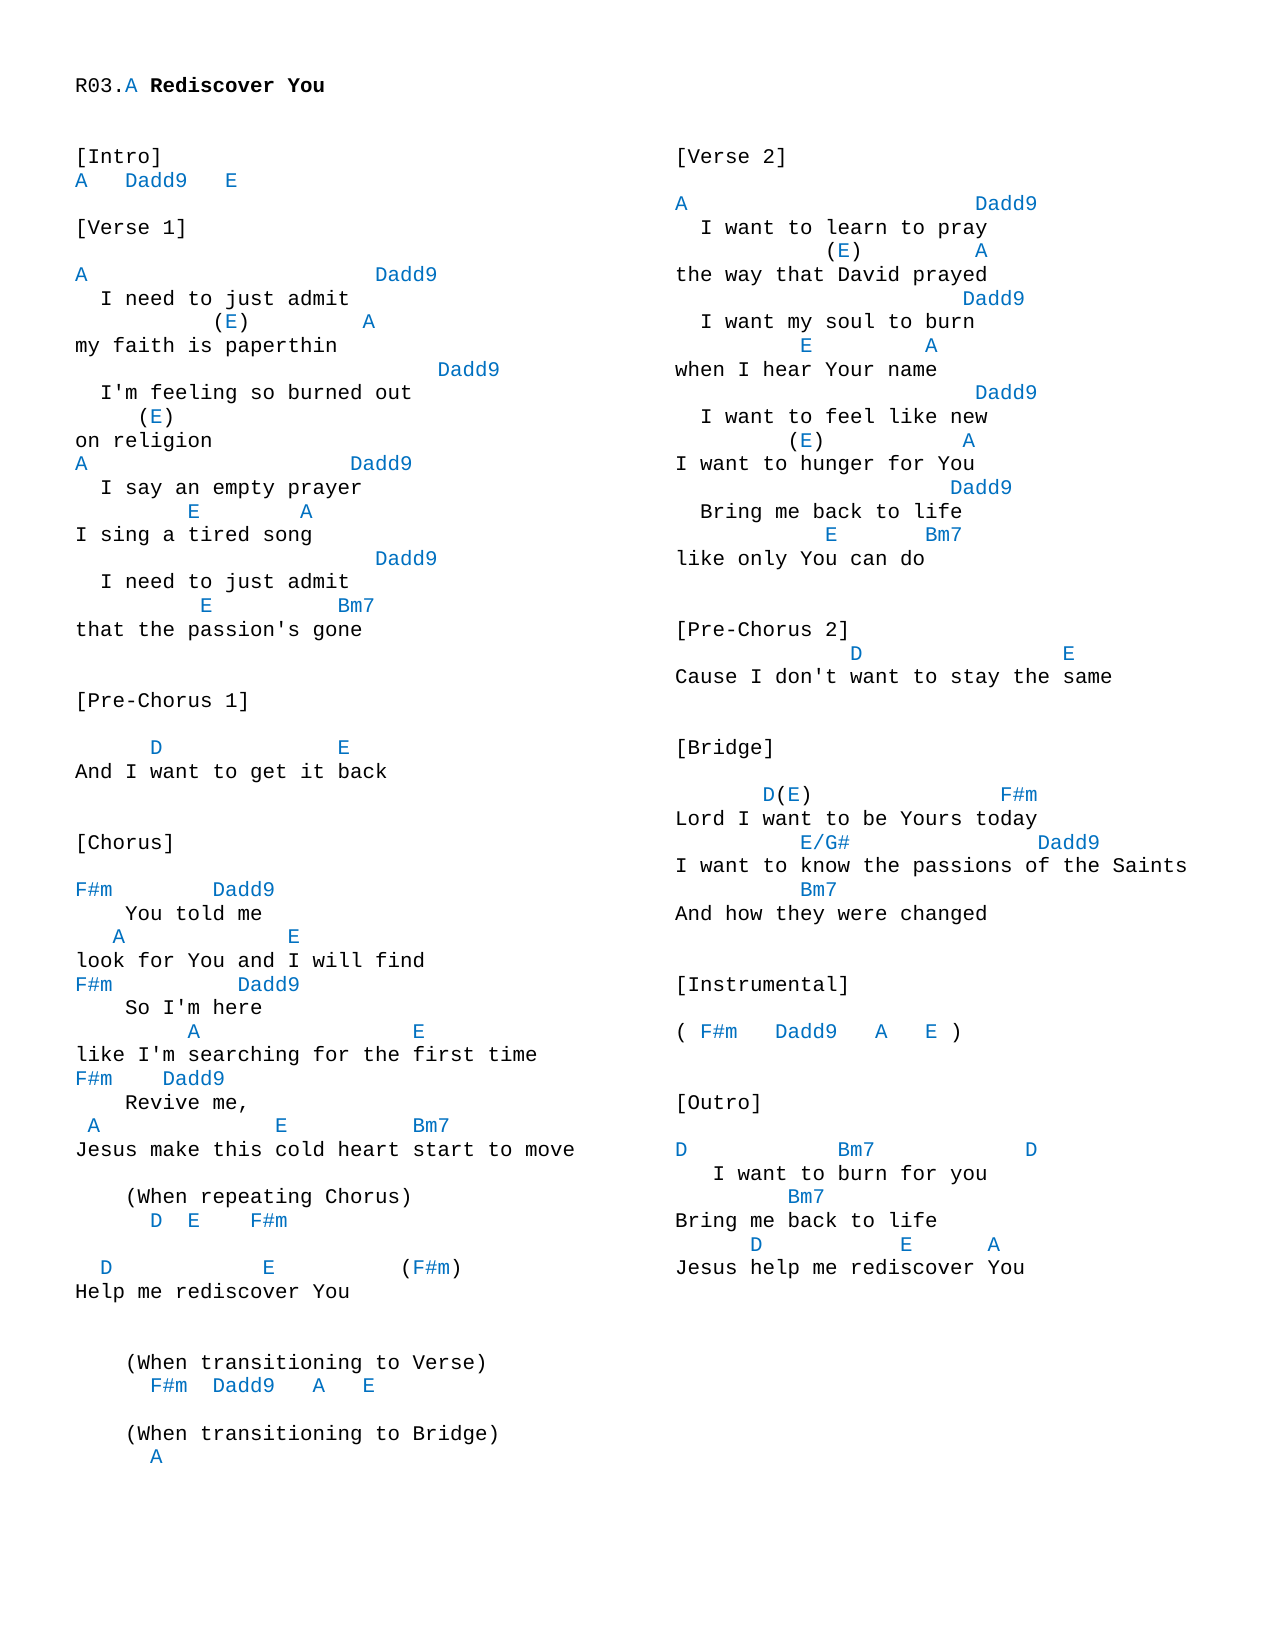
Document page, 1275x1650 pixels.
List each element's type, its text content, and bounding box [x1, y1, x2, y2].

text E Bm7 [75, 595, 600, 619]
text D Bm7 D [675, 1139, 1200, 1163]
text Cause I don't want to stay the same [675, 666, 1200, 690]
text A Dadd9 E [75, 169, 600, 193]
text look for You and I will find [75, 950, 600, 973]
text (When transitioning to Bridge) [75, 1423, 600, 1446]
text [Outro] [675, 1092, 1200, 1115]
text Bm7 [675, 1186, 1200, 1210]
text [Verse 1] [75, 217, 600, 241]
text ( F#m Dadd9 A E ) [675, 1021, 1200, 1044]
text F#m Dadd9 [75, 1068, 600, 1092]
text And I want to get it back [75, 761, 600, 784]
text You told me [75, 903, 600, 926]
text D E F#m [75, 1210, 600, 1234]
text the way that David prayed [675, 264, 1200, 288]
text when I hear Your name [675, 359, 1200, 382]
text D E [75, 737, 600, 761]
text A E Bm7 [75, 1115, 600, 1139]
text (E) A [675, 241, 1200, 264]
text [Bridge] [675, 737, 1200, 761]
text So I'm here [75, 997, 600, 1021]
text like only You can do [675, 548, 1200, 572]
text Dadd9 [675, 288, 1200, 311]
text like I'm searching for the first time [75, 1044, 600, 1068]
text I want to learn to pray [675, 217, 1200, 241]
text E Bm7 [675, 524, 1200, 548]
text I need to just admit [75, 572, 600, 595]
text Jesus make this cold heart start to move [75, 1139, 600, 1163]
text F#m Dadd9 [75, 973, 600, 997]
text R03.A Rediscover You [75, 75, 600, 99]
text A [75, 1446, 600, 1470]
text E A [675, 335, 1200, 359]
text I'm feeling so burned out [75, 382, 600, 406]
text [Chorus] [75, 832, 600, 855]
text D E [675, 642, 1200, 666]
text E/G# Dadd9 [675, 832, 1200, 855]
text I need to just admit [75, 288, 600, 311]
text (When transitioning to Verse) [75, 1352, 600, 1376]
text A E [75, 926, 600, 950]
text A Dadd9 [675, 193, 1200, 217]
text (E) [75, 406, 600, 430]
text Help me rediscover You [75, 1281, 600, 1304]
text (E) A [75, 311, 600, 335]
text A Dadd9 [75, 453, 600, 477]
text I sing a tired song [75, 524, 600, 548]
text [Verse 2] [675, 146, 1200, 169]
text Revive me, [75, 1092, 600, 1115]
text And how they were changed [675, 903, 1200, 926]
text [Instrumental] [675, 973, 1200, 997]
text [Intro] [75, 146, 600, 169]
text on religion [75, 430, 600, 453]
text F#m Dadd9 A E [75, 1376, 600, 1399]
text [Pre-Chorus 2] [675, 619, 1200, 642]
text (E) A [675, 430, 1200, 453]
text Bm7 [675, 879, 1200, 903]
text F#m Dadd9 [75, 879, 600, 903]
text I want to hunger for You [675, 453, 1200, 477]
text Lord I want to be Yours today [675, 808, 1200, 832]
text Jesus help me rediscover You [675, 1257, 1200, 1281]
text I want my soul to burn [675, 311, 1200, 335]
text D(E) F#m [675, 784, 1200, 808]
text I want to burn for you [675, 1163, 1200, 1186]
text I say an empty prayer [75, 477, 600, 501]
text my faith is paperthin [75, 335, 600, 359]
text [Pre-Chorus 1] [75, 690, 600, 713]
text Dadd9 [75, 359, 600, 382]
text E A [75, 501, 600, 524]
text I want to know the passions of the Saints [675, 855, 1200, 879]
text Dadd9 [75, 548, 600, 572]
text I want to feel like new [675, 406, 1200, 430]
text A E [75, 1021, 600, 1044]
text Bring me back to life [675, 1210, 1200, 1234]
text A Dadd9 [75, 264, 600, 288]
text Dadd9 [675, 477, 1200, 501]
text D E (F#m) [75, 1257, 600, 1281]
text that the passion's gone [75, 619, 600, 642]
text Bring me back to life [675, 501, 1200, 524]
text Dadd9 [675, 382, 1200, 406]
text D E A [675, 1234, 1200, 1257]
text (When repeating Chorus) [75, 1186, 600, 1210]
